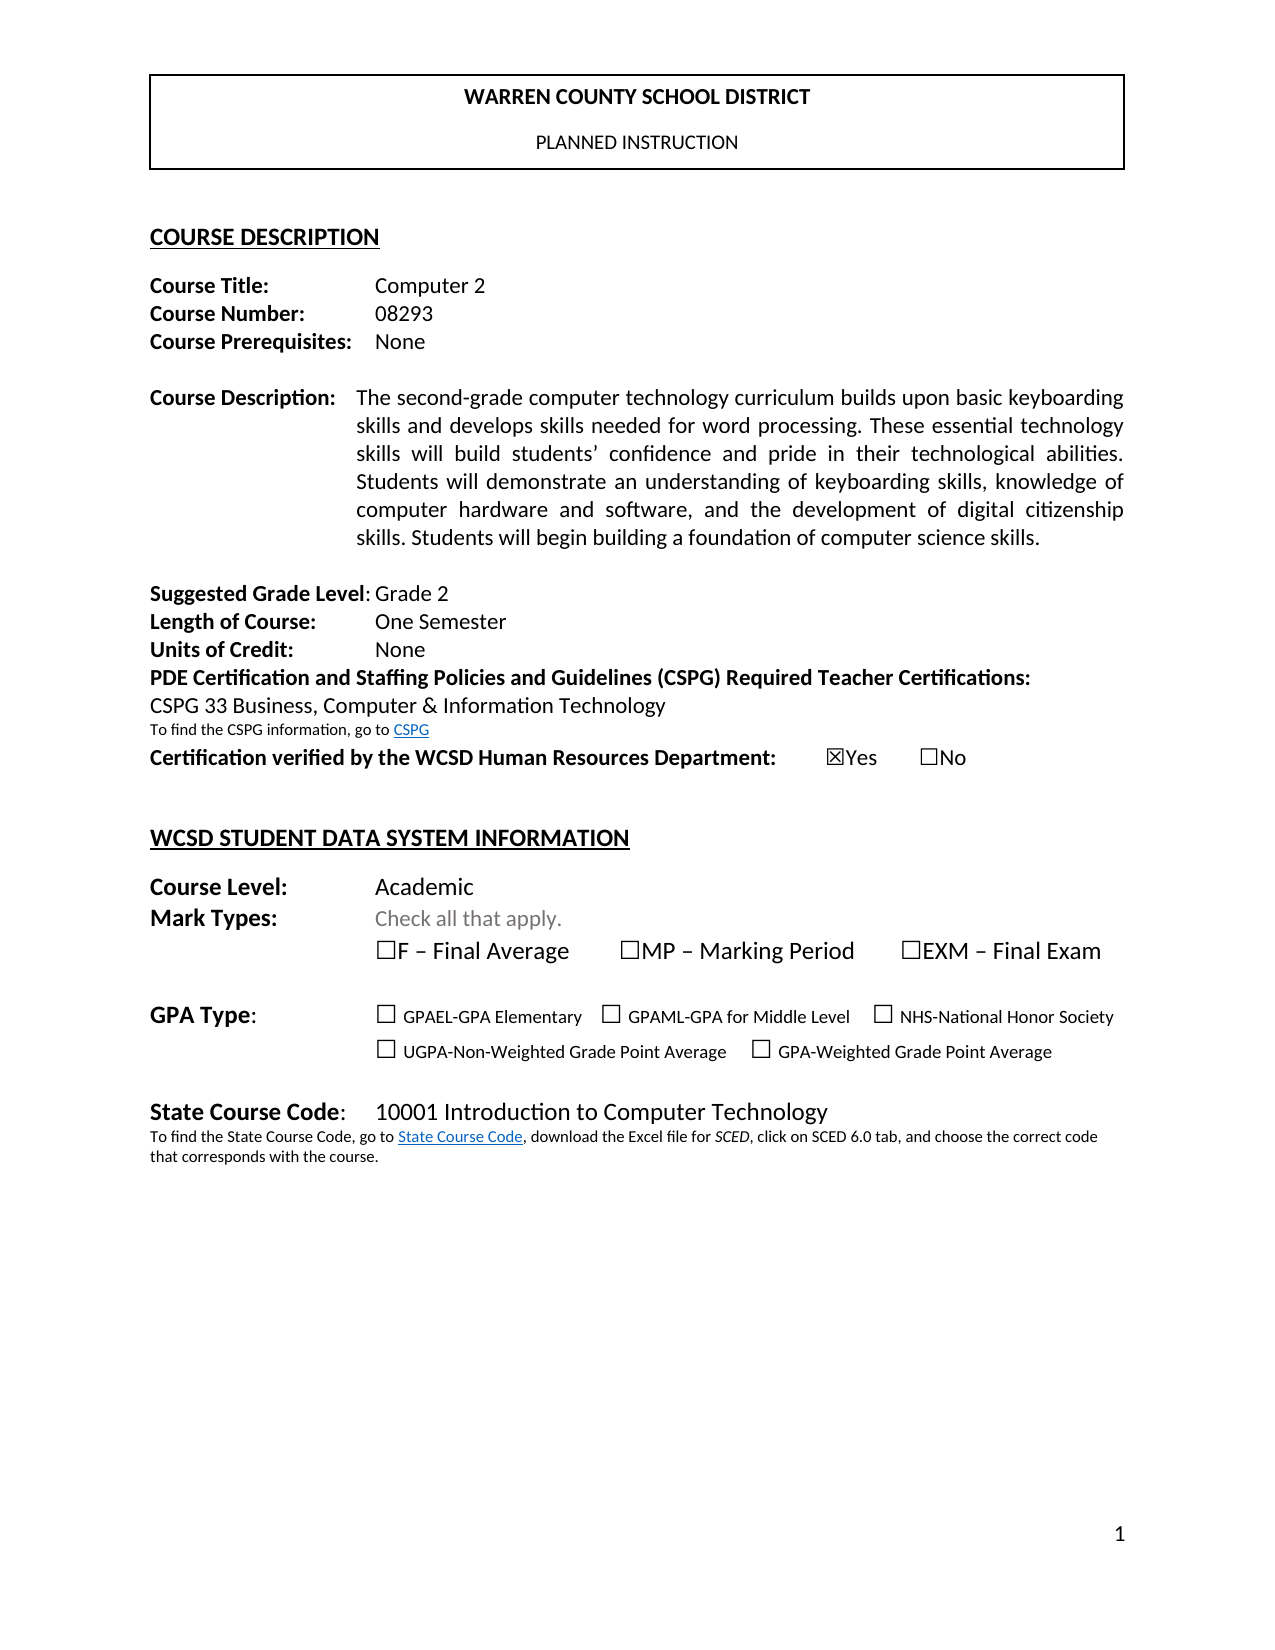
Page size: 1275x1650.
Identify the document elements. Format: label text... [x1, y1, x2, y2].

text Course Level: [150, 872, 1125, 902]
text Course Description: [150, 383, 1125, 551]
text State Course Code: [150, 1096, 1125, 1126]
text Units of Credit: [150, 635, 1125, 663]
text To find the CSPG information, go to CSPG [150, 719, 1125, 740]
text F – Final Average MP – Marking Period EXM – Final Exam [150, 933, 1125, 967]
text UGPA-Non-Weighted Grade Point Average GPA-Weighted Grade Point Average [150, 1031, 1125, 1065]
text WCSD STUDENT DATA SYSTEM INFORMATION [150, 822, 1125, 852]
text Certification verified by the WCSD Human Resources Department: Yes No [150, 741, 1125, 773]
text Suggested Grade Level: [150, 579, 1125, 607]
text Mark Types: Check all that apply. [150, 902, 1125, 933]
text Course Prerequisites: [150, 327, 1125, 355]
text COURSE DESCRIPTION [150, 222, 1125, 252]
text GPA Type: GPAEL-GPA Elementary GPAML-GPA for Middle Level NHS-National Honor Society [150, 997, 1125, 1031]
text Course Title: [150, 271, 1125, 299]
text Length of Course: [150, 607, 1125, 635]
text PDE Certification and Staffing Policies and Guidelines (CSPG) Required Teacher Certifications: [150, 663, 1125, 691]
text Course Number: [150, 299, 1125, 327]
text To find the State Course Code, go to State Course Code, download the Excel file for SCED, click on SCED 6.0 tab, and choose the correct code that corresponds with the course. [150, 1126, 1125, 1167]
